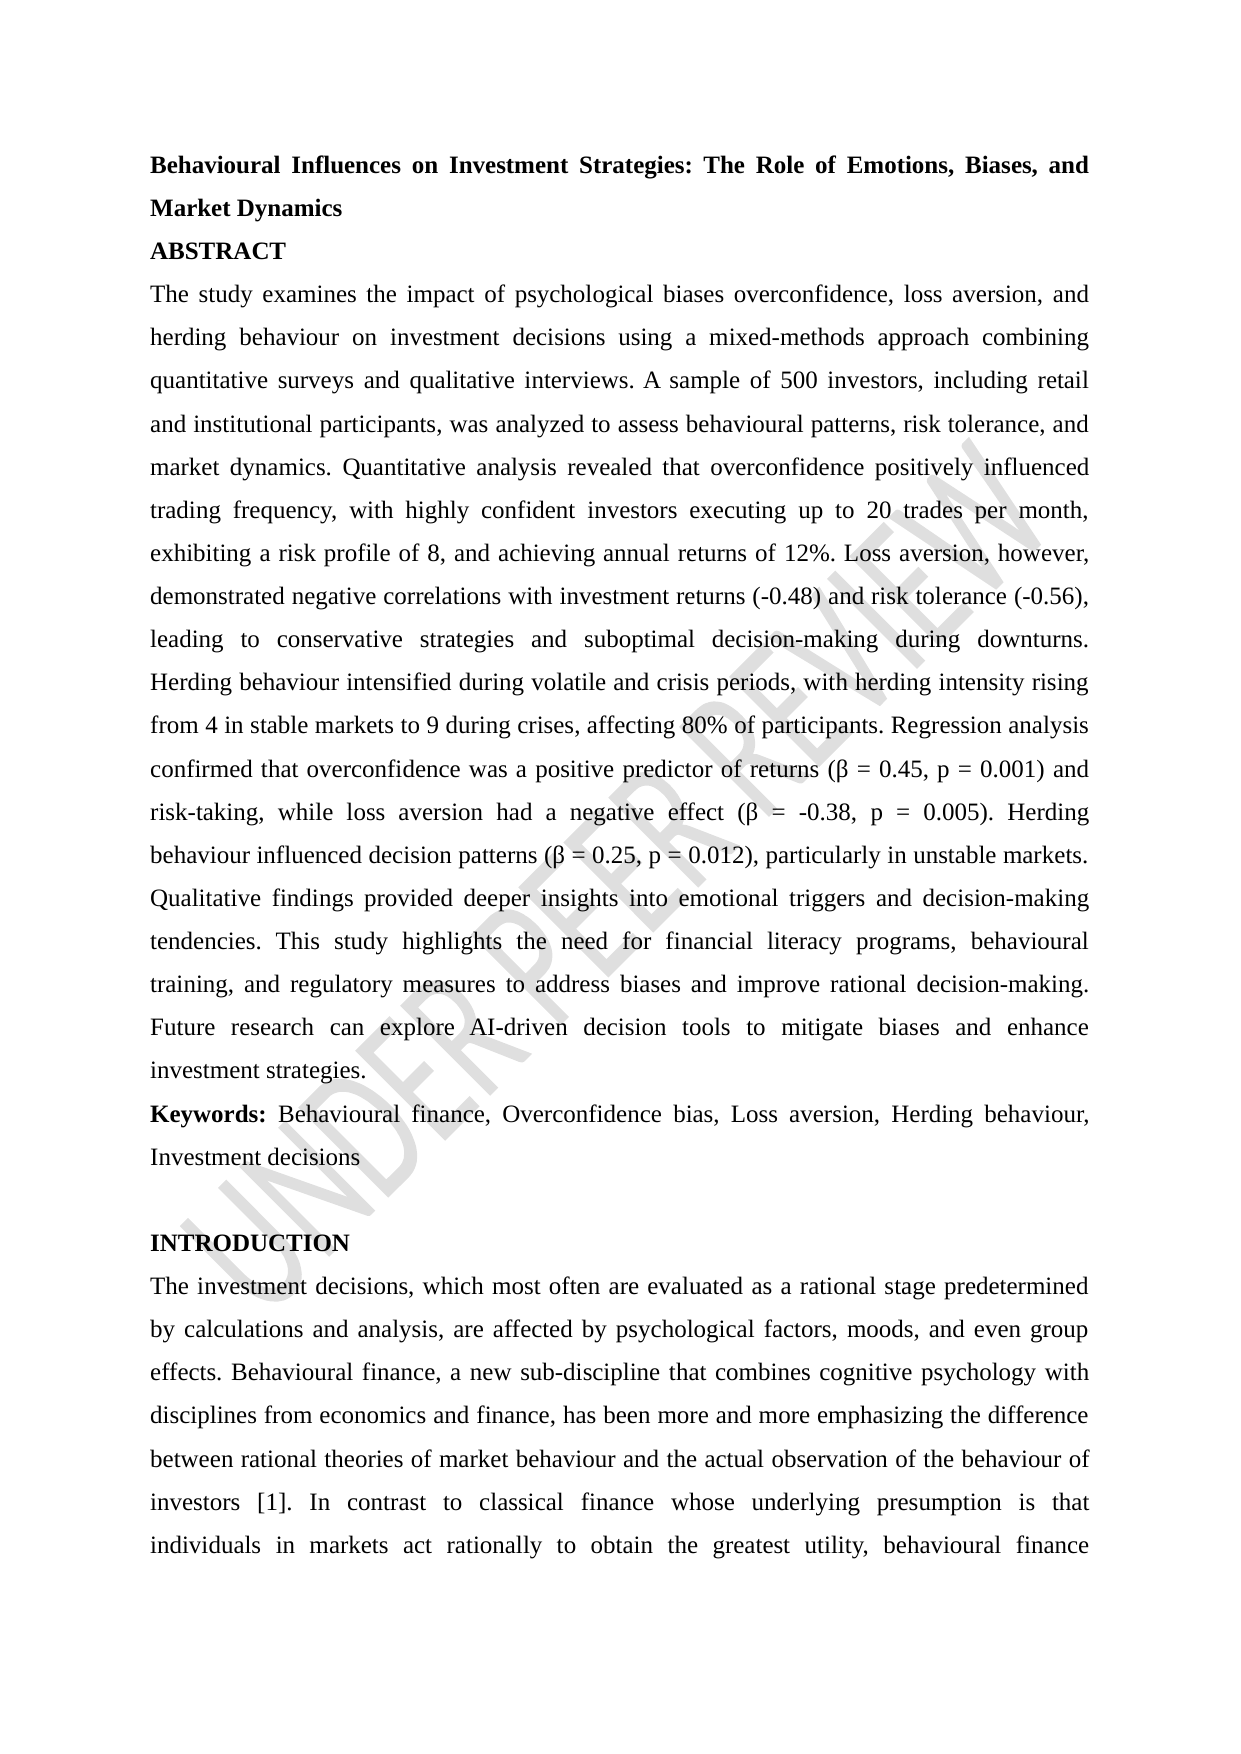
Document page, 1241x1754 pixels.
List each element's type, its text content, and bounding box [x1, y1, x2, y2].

text Behavioural Influences on Investment Strategies: The Role of Emotions, Biases, and Market Dynamics [150, 150, 1090, 222]
text INTRODUCTION [150, 1228, 1090, 1257]
text Keywords: Behavioural finance, Overconfidence bias, Loss aversion, Herding behaviour, Investment decisions [150, 1099, 1090, 1171]
text The study examines the impact of psychological biases overconfidence, loss aversion, and herding behaviour on investment decisions using a mixed-methods approach combining quantitative surveys and qualitative interviews. A sample of 500 investors, including retail and institutional participants, was analyzed to assess behavioural patterns, risk tolerance, and market dynamics. Quantitative analysis revealed that overconfidence positively influenced trading frequency, with highly confident investors executing up to 20 trades per month, exhibiting a risk profile of 8, and achieving annual returns of 12%. Loss aversion, however, demonstrated negative correlations with investment returns (-0.48) and risk tolerance (-0.56), leading to conservative strategies and suboptimal decision-making during downturns. Herding behaviour intensified during volatile and crisis periods, with herding intensity rising from 4 in stable markets to 9 during crises, affecting 80% of participants. Regression analysis confirmed that overconfidence was a positive predictor of returns (β = 0.45, p = 0.001) and risk-taking, while loss aversion had a negative effect (β = -0.38, p = 0.005). Herding behaviour influenced decision patterns (β = 0.25, p = 0.012), particularly in unstable markets. Qualitative findings provided deeper insights into emotional triggers and decision-making tendencies. This study highlights the need for financial literacy programs, behavioural training, and regulatory measures to address biases and improve rational decision-making. Future research can explore AI-driven decision tools to mitigate biases and enhance investment strategies. [150, 279, 1090, 1084]
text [150, 1271, 1090, 1559]
text ABSTRACT [150, 236, 1090, 265]
